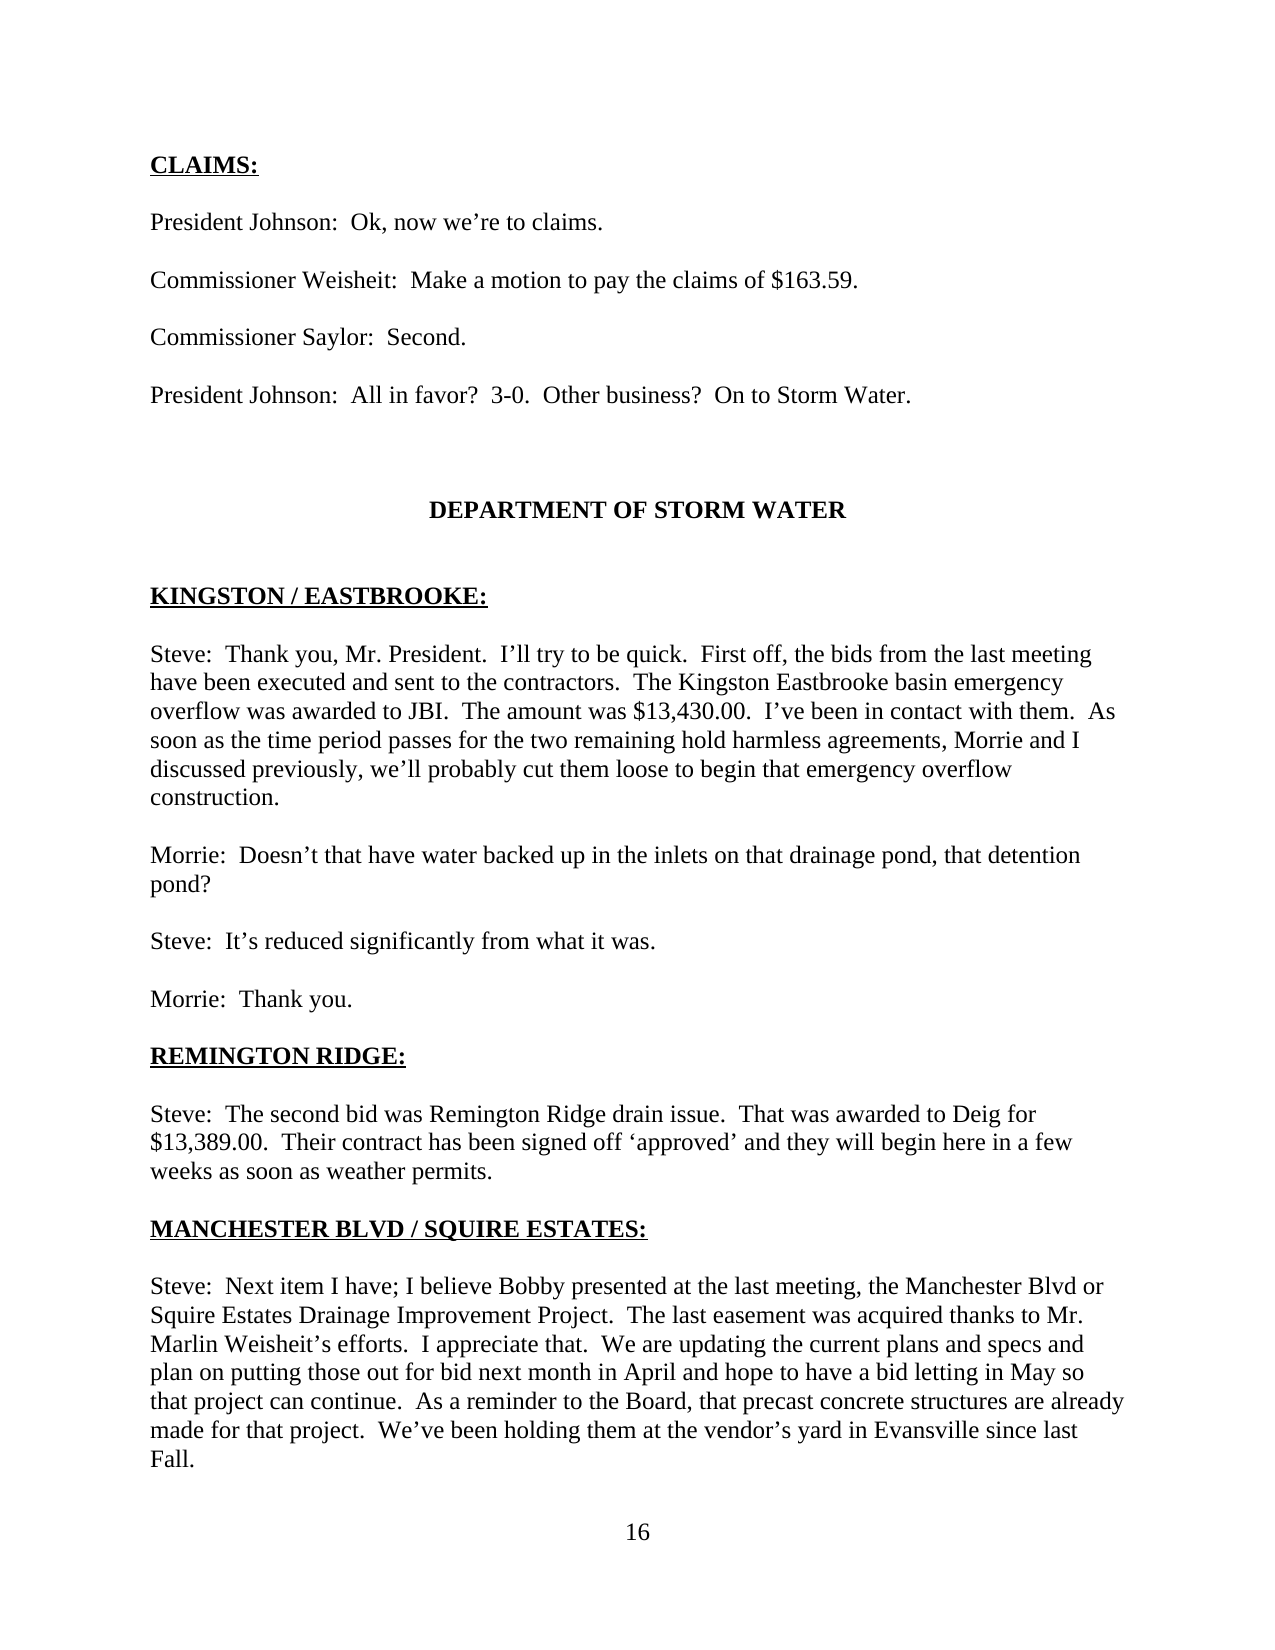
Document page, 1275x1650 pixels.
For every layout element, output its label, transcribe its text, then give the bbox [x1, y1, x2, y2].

text Morrie: Doesn’t that have water backed up in the inlets on that drainage pond, that detention pond? [150, 840, 1125, 897]
text Steve: It’s reduced significantly from what it was. [150, 926, 1125, 955]
text Commissioner Weisheit: Make a motion to pay the claims of $163.59. [150, 265, 1125, 294]
text Morrie: Thank you. [150, 984, 1125, 1012]
text Commissioner Saylor: Second. [150, 322, 1125, 351]
text MANCHESTER BLVD / SQUIRE ESTATES: [150, 1214, 1125, 1242]
text President Johnson: Ok, now we’re to claims. [150, 207, 1125, 236]
text REMINGTON RIDGE: [150, 1041, 1125, 1070]
text Steve: Thank you, Mr. President. I’ll try to be quick. First off, the bids from the last meeting have been executed and sent to the contractors. The Kingston Eastbrooke basin emergency overflow was awarded to JBI. The amount was $13,430.00. I’ve been in contact with them. As soon as the time period passes for the two remaining hold harmless agreements, Morrie and I discussed previously, we’ll probably cut them loose to begin that emergency overflow construction. [150, 639, 1125, 811]
text President Johnson: All in favor? 3-0. Other business? On to Storm Water. [150, 380, 1125, 409]
text Steve: Next item I have; I believe Bobby presented at the last meeting, the Manchester Blvd or Squire Estates Drainage Improvement Project. The last easement was acquired thanks to Mr. Marlin Weisheit’s efforts. I appreciate that. We are updating the current plans and specs and plan on putting those out for bid next month in April and hope to have a bid letting in May so that project can continue. As a reminder to the Board, that precast concrete structures are already made for that project. We’ve been holding them at the vendor’s yard in Evansville since last Fall. [150, 1271, 1125, 1472]
text DEPARTMENT OF STORM WATER [150, 495, 1125, 524]
text KINGSTON / EASTBROOKE: [150, 581, 1125, 610]
text CLAIMS: [150, 150, 1125, 179]
text Steve: The second bid was Remington Ridge drain issue. That was awarded to Deig for $13,389.00. Their contract has been signed off ‘approved’ and they will begin here in a few weeks as soon as weather permits. [150, 1099, 1125, 1185]
